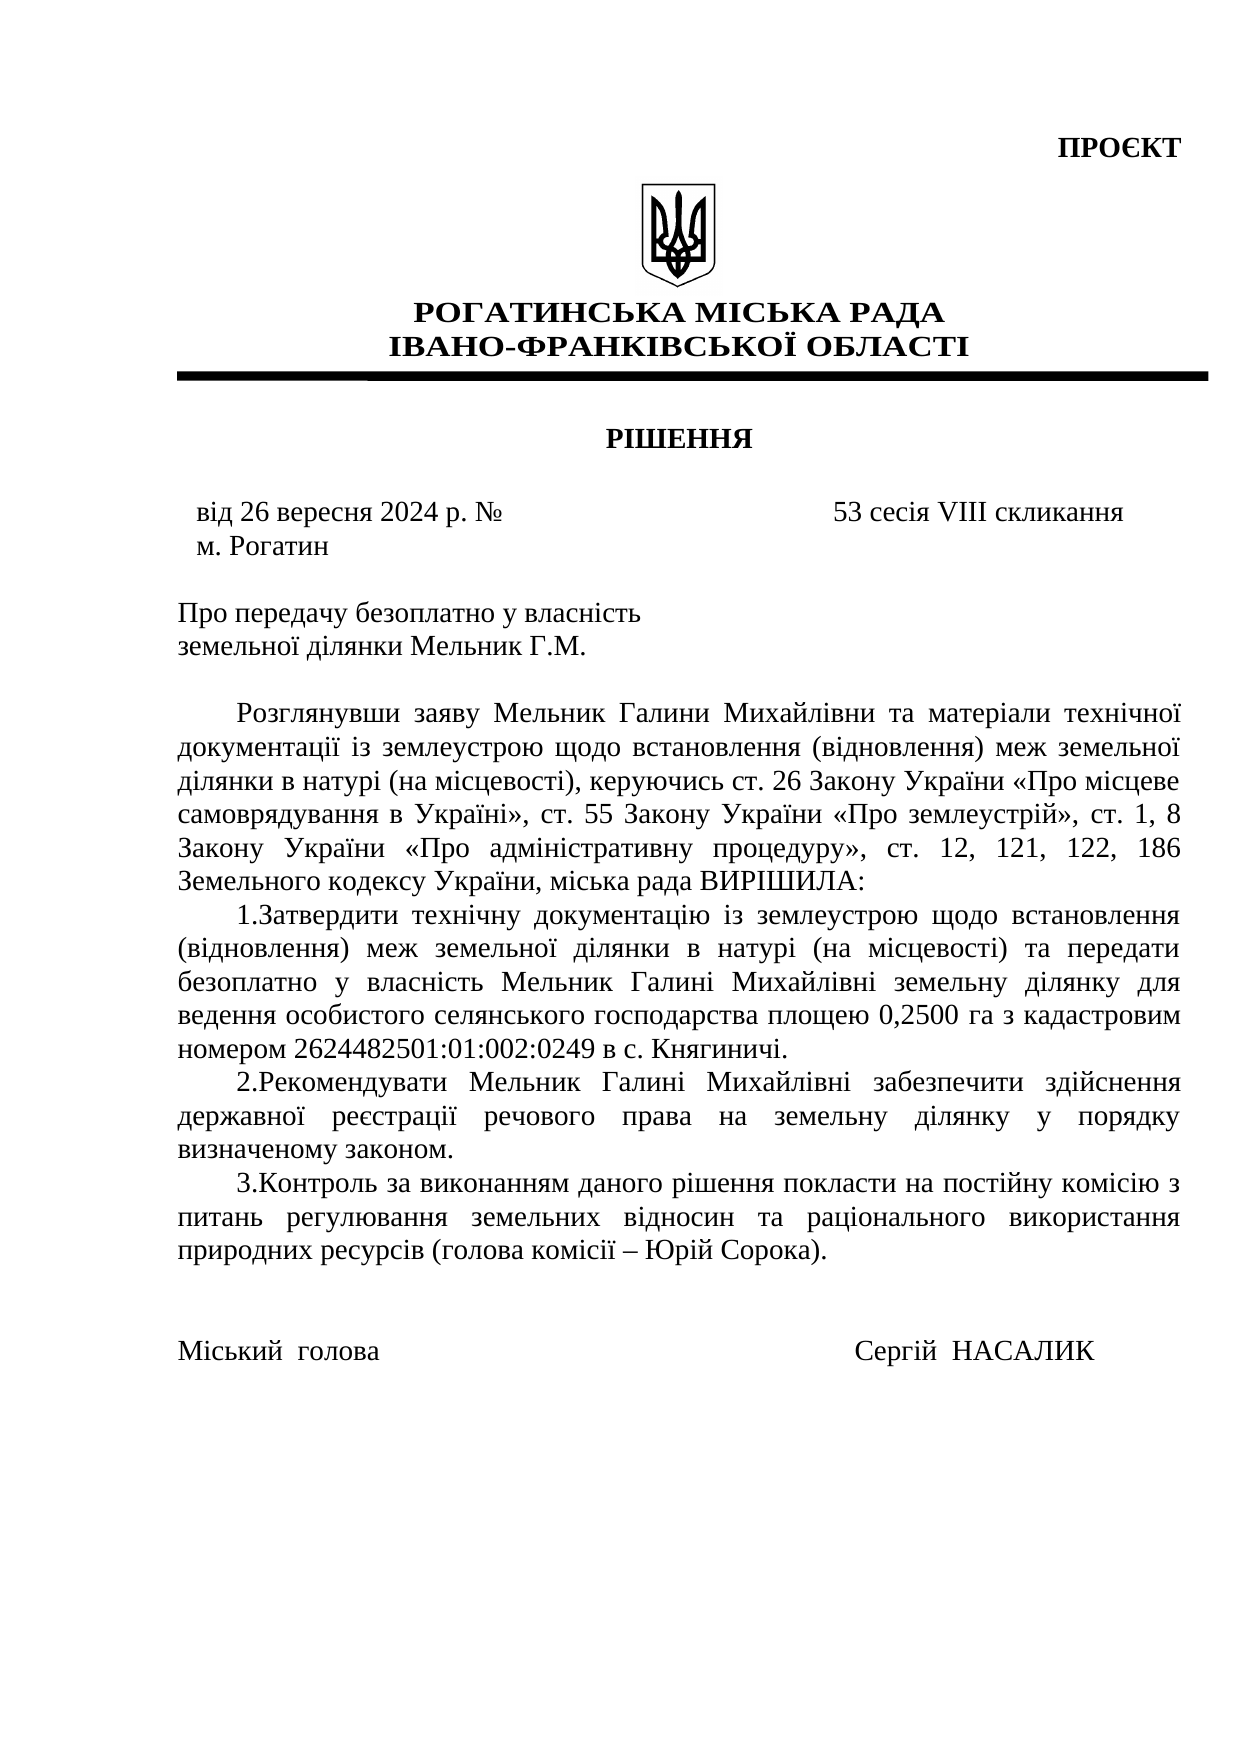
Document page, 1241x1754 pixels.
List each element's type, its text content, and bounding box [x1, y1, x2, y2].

text Міський голова Сергій НАСАЛИК [177, 1333, 1181, 1366]
text РОГАТИНСЬКА МІСЬКА РАДА [177, 295, 1181, 329]
text від 26 вересня 2024 р. № 53 сесія VIII скликання [196, 494, 1237, 528]
text 1.Затвердити технічну документацію із землеустрою щодо встановлення (відновлення) меж земельної ділянки в натурі (на місцевості) та передати безоплатно у власність Мельник Галині Михайлівні земельну ділянку для ведення особистого селянського господарства площею 0,2500 га з кадастровим номером 2624482501:01:002:0249 в с. Княгиничі. [177, 897, 1181, 1064]
text ПРОЄКТ [177, 131, 1181, 164]
text земельної ділянки Мельник Г.М. [177, 628, 1181, 662]
text Про передачу безоплатно у власність [177, 595, 1237, 628]
text 3.Контроль за виконанням даного рішення покласти на постійну комісію з питань регулювання земельних відносин та раціонального використання природних ресурсів (голова комісії – Юрій Сорока). [177, 1165, 1181, 1266]
text Розглянувши заяву Мельник Галини Михайлівни та матеріали технічної документації із землеустрою щодо встановлення (відновлення) меж земельної ділянки в натурі (на місцевості), керуючись ст. 26 Закону України «Про місцеве самоврядування в Україні», ст. 55 Закону України «Про землеустрій», ст. 1, 8 Закону України «Про адміністративну процедуру», ст. 12, 121, 122, 186 Земельного кодексу України, міська рада ВИРІШИЛА: [177, 696, 1181, 897]
text ІВАНО-ФРАНКІВСЬКОЇ ОБЛАСТІ [177, 329, 1181, 362]
text м. Рогатин [196, 528, 1237, 561]
text 2.Рекомендувати Мельник Галині Михайлівні забезпечити здійснення державної реєстрації речового права на земельну ділянку у порядку визначеному законом. [177, 1064, 1181, 1165]
text РІШЕННЯ [177, 421, 1181, 454]
